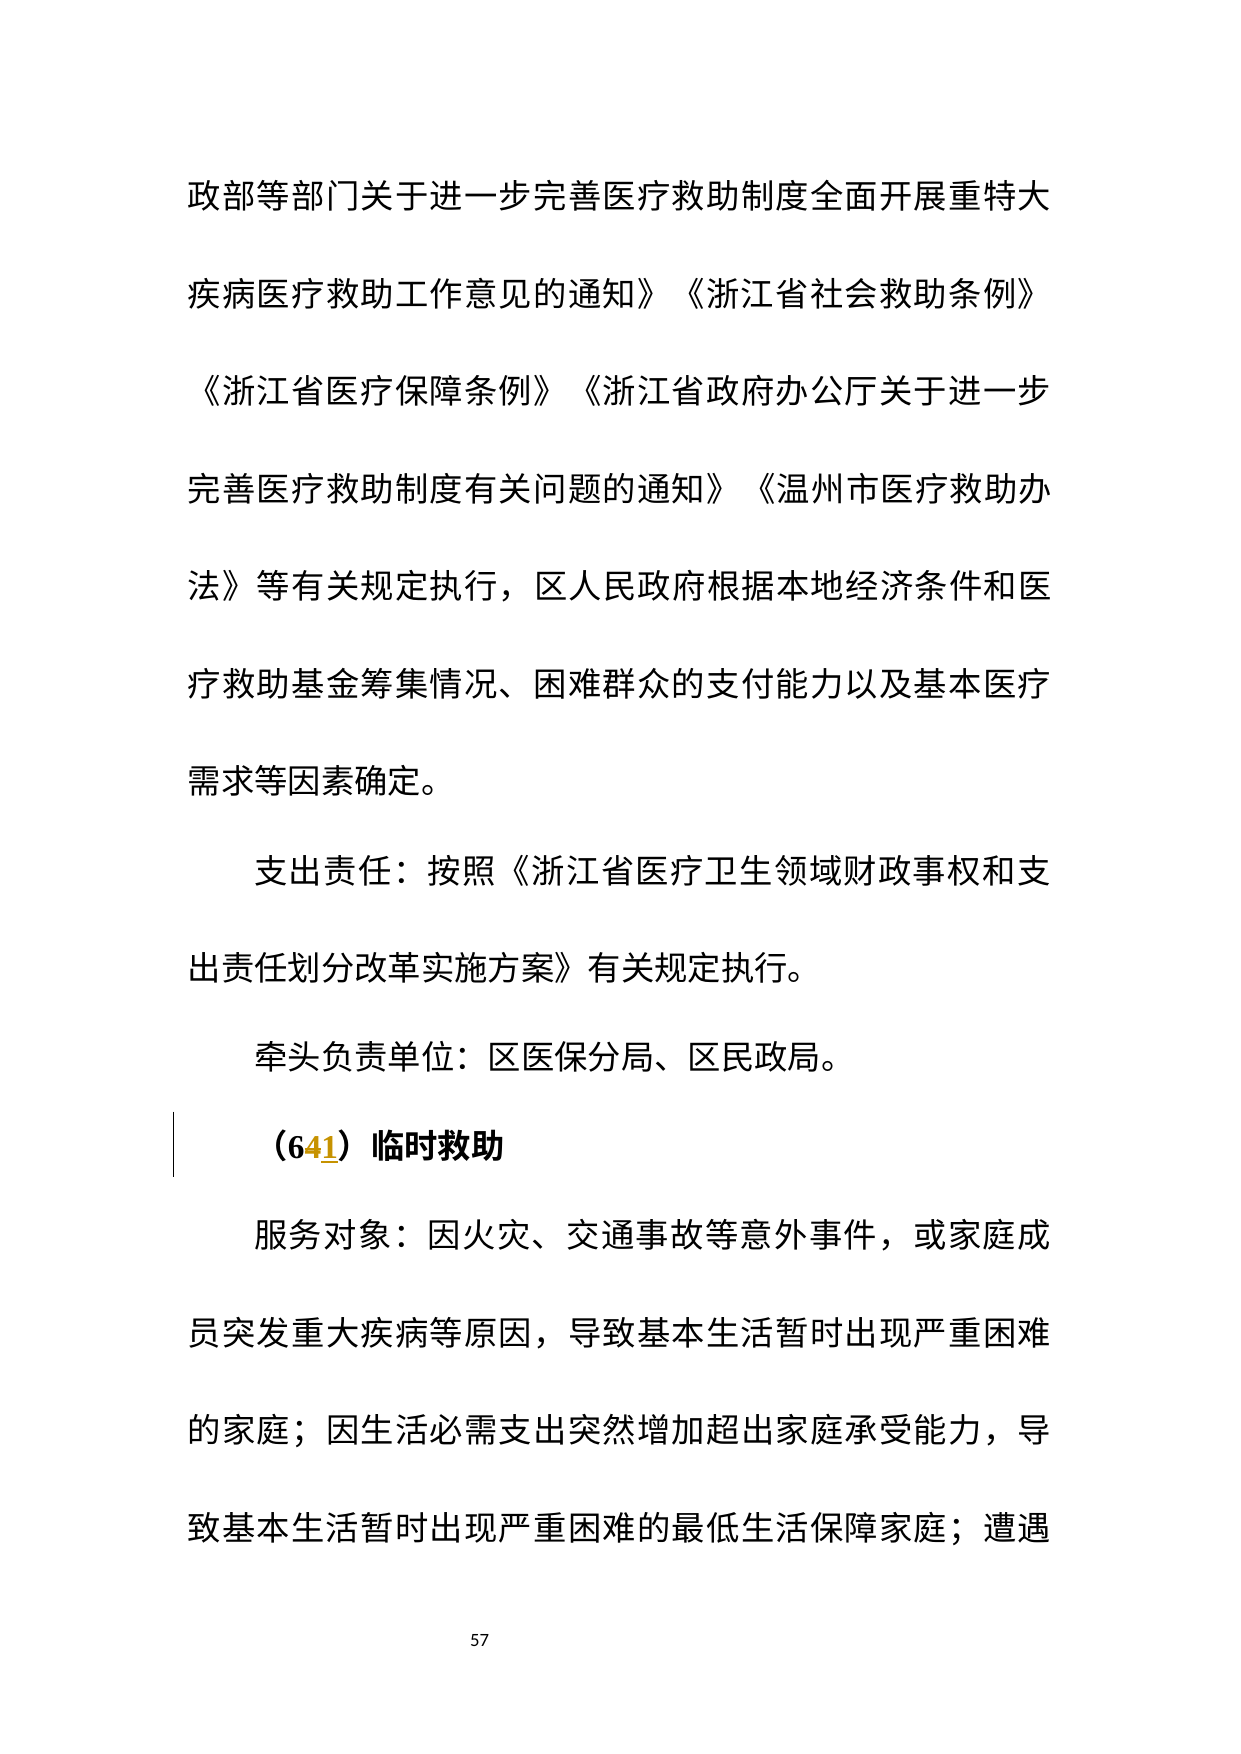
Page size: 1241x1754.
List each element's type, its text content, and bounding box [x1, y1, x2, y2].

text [187, 162, 1053, 812]
text （6）临时救助 [187, 1112, 1053, 1177]
text 牵头负责单位：区医保分局、区民政局。 [187, 1023, 1053, 1088]
text 支出责任：按照《浙江省医疗卫生领域财政事权和支出责任划分改革实施方案》有关规定执行。 [187, 836, 1053, 998]
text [187, 1201, 1053, 1558]
